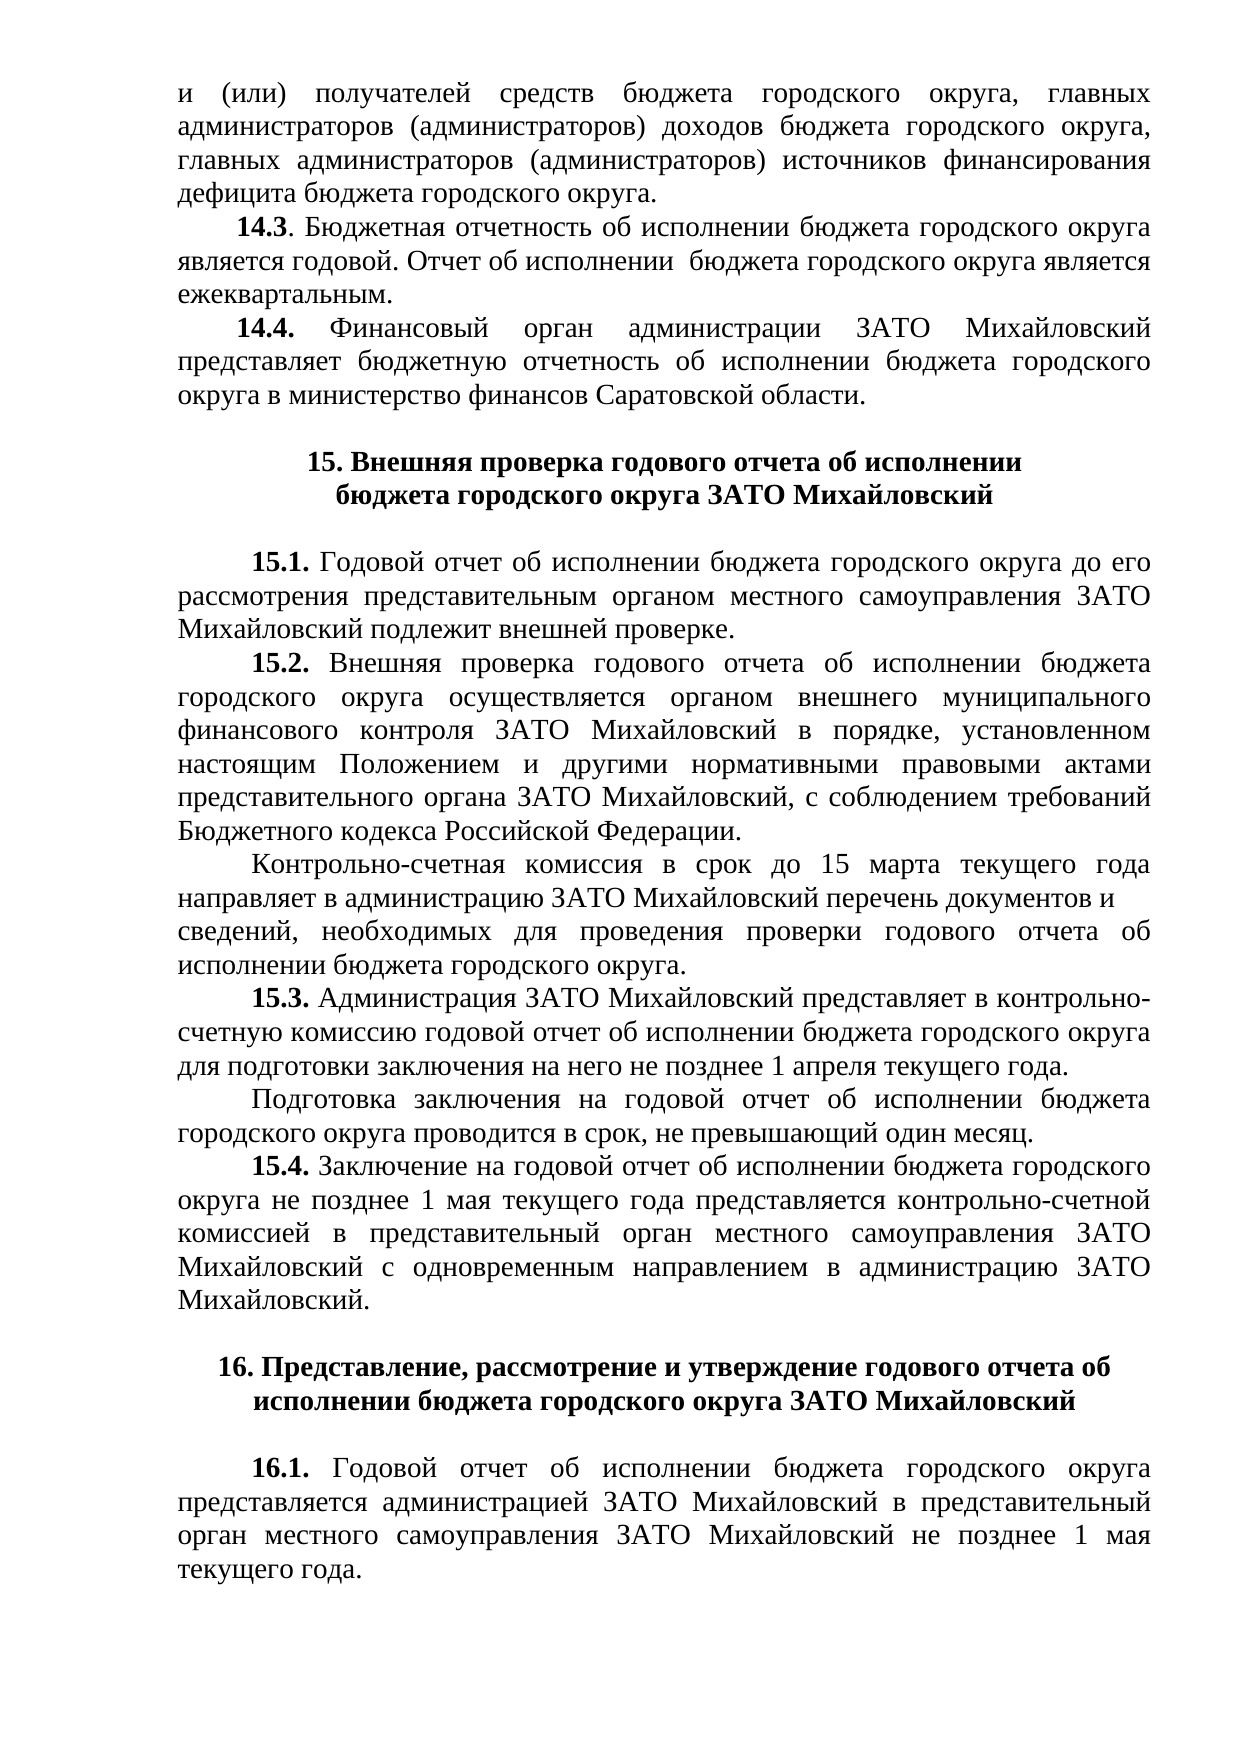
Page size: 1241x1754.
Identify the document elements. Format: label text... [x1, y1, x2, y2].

text Контрольно-счетная комиссия в срок до 15 марта текущего года направляет в администрацию ЗАТО Михайловский перечень документов и [177, 846, 1152, 913]
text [177, 75, 1152, 209]
text 15. Внешняя проверка годового отчета об исполнении [177, 444, 1152, 477]
text Подготовка заключения на годовой отчет об исполнении бюджета городского округа проводится в срок, не превышающий один месяц. [177, 1081, 1152, 1148]
text бюджета городского округа ЗАТО Михайловский [177, 477, 1152, 511]
text сведений, необходимых для проведения проверки годового отчета об исполнении бюджета городского округа. [177, 913, 1152, 981]
text 15.1. Годовой отчет об исполнении бюджета городского округа до его рассмотрения представительным органом местного самоуправления ЗАТО Михайловский подлежит внешней проверке. [177, 544, 1152, 645]
text 14.4. Финансовый орган администрации ЗАТО Михайловский представляет бюджетную отчетность об исполнении бюджета городского округа в министерство финансов Саратовской области. [177, 310, 1152, 410]
text 16. Представление, рассмотрение и утверждение годового отчета об исполнении бюджета городского округа ЗАТО Михайловский [177, 1349, 1152, 1417]
text 14.3. Бюджетная отчетность об исполнении бюджета городского округа является годовой. Отчет об исполнении бюджета городского округа является ежеквартальным. [177, 209, 1152, 310]
text 15.4. Заключение на годовой отчет об исполнении бюджета городского округа не позднее 1 мая текущего года представляется контрольно-счетной комиссией в представительный орган местного самоуправления ЗАТО Михайловский с одновременным направлением в администрацию ЗАТО Михайловский. [177, 1148, 1152, 1316]
text 15.2. Внешняя проверка годового отчета об исполнении бюджета городского округа осуществляется органом внешнего муниципального финансового контроля ЗАТО Михайловский в порядке, установленном настоящим Положением и другими нормативными правовыми актами представительного органа ЗАТО Михайловский, с соблюдением требований Бюджетного кодекса Российской Федерации. [177, 645, 1152, 846]
text 15.3. Администрация ЗАТО Михайловский представляет в контрольно-счетную комиссию годовой отчет об исполнении бюджета городского округа для подготовки заключения на него не позднее 1 апреля текущего года. [177, 981, 1152, 1081]
text 16.1. Годовой отчет об исполнении бюджета городского округа представляется администрацией ЗАТО Михайловский в представительный орган местного самоуправления ЗАТО Михайловский не позднее 1 мая текущего года. [177, 1450, 1152, 1584]
